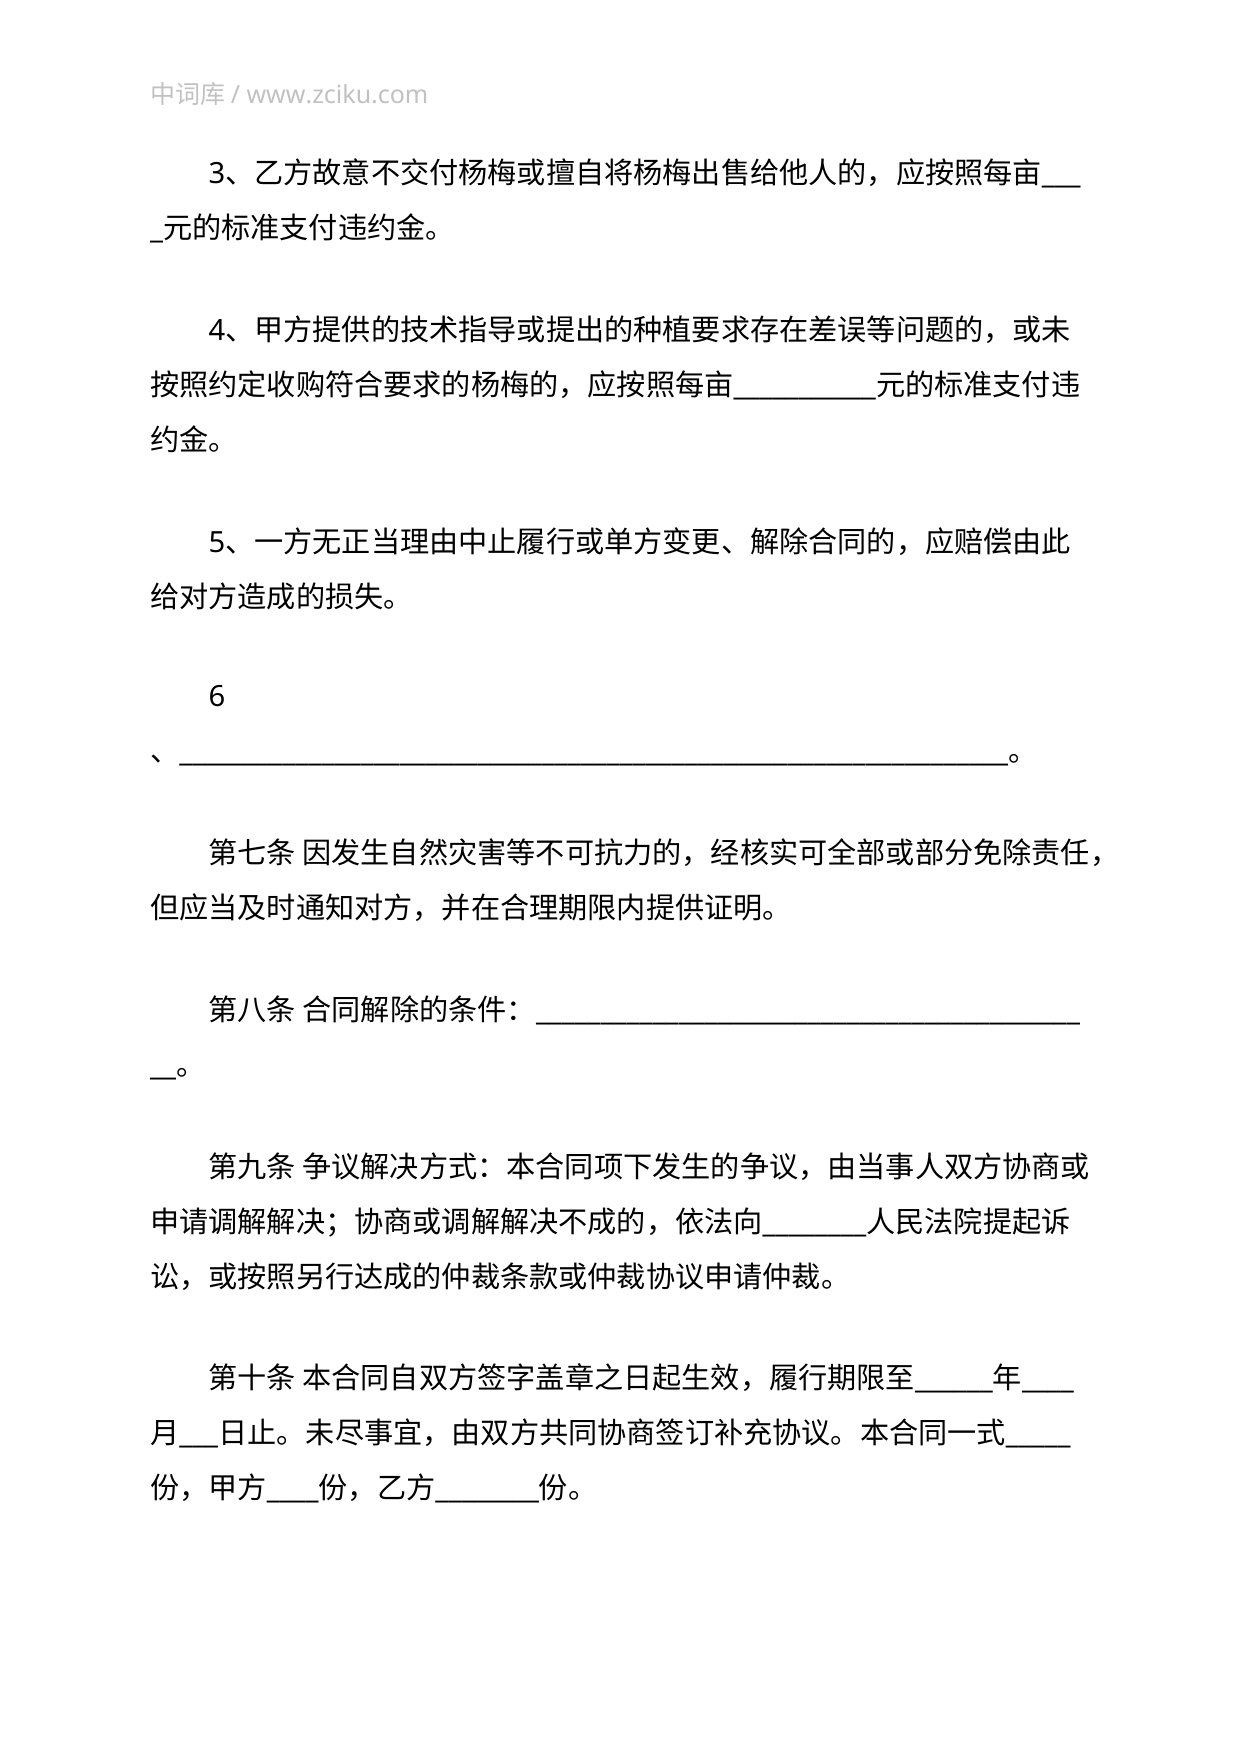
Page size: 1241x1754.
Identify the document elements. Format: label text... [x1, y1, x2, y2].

text 第九条 争议解决方式：本合同项下发生的争议，由当事人双方协商或申请调解解决；协商或调解解决不成的，依法向________人民法院提起诉讼，或按照另行达成的仲裁条款或仲裁协议申请仲裁。 [150, 1143, 1090, 1296]
text 第十条 本合同自双方签字盖章之日起生效，履行期限至______年____月___日止。未尽事宜，由双方共同协商签订补充协议。本合同一式_____份，甲方____份，乙方________份。 [150, 1355, 1090, 1507]
text 3、乙方故意不交付杨梅或擅自将杨梅出售给他人的，应按照每亩____元的标准支付违约金。 [150, 150, 1090, 247]
text 第八条 合同解除的条件：____________________________________________。 [150, 986, 1090, 1084]
text 第七条 因发生自然灾害等不可抗力的，经核实可全部或部分免除责任，但应当及时通知对方，并在合理期限内提供证明。 [150, 830, 1090, 927]
text 4、甲方提供的技术指导或提出的种植要求存在差误等问题的，或未按照约定收购符合要求的杨梅的，应按照每亩___________元的标准支付违约金。 [150, 307, 1090, 459]
text 5、一方无正当理由中止履行或单方变更、解除合同的，应赔偿由此给对方造成的损失。 [150, 519, 1090, 616]
text 6、________________________________________________________________。 [150, 676, 1090, 770]
